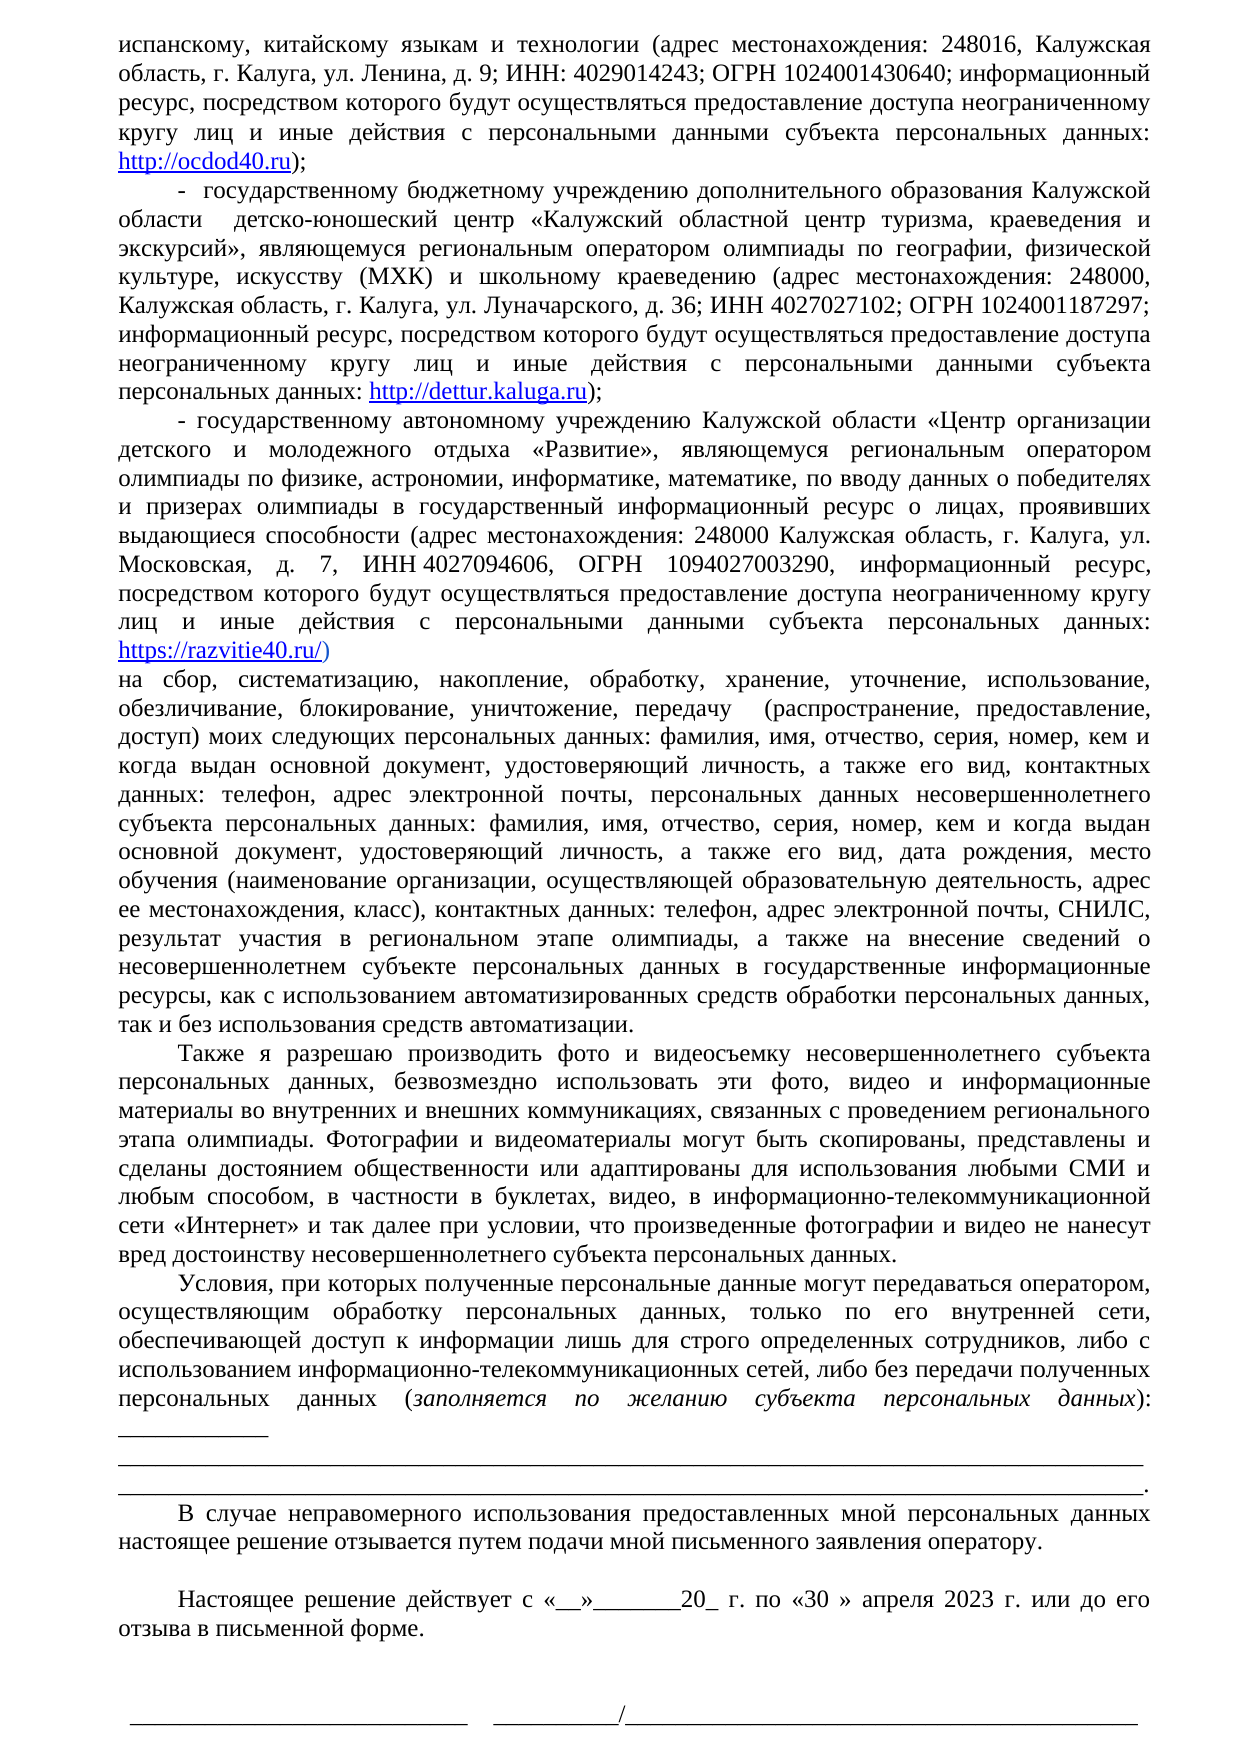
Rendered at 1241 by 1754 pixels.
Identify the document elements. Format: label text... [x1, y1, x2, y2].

text Также я разрешаю производить фото и видеосъемку несовершеннолетнего субъекта персональных данных, безвозмездно использовать эти фото, видео и информационные материалы во внутренних и внешних коммуникациях, связанных с проведением регионального этапа олимпиады. Фотографии и видеоматериалы могут быть скопированы, представлены и сделаны достоянием общественности или адаптированы для использования любыми СМИ и любым способом, в частности в буклетах, видео, в информационно-телекоммуникационной сети «Интернет» и так далее при условии, что произведенные фотографии и видео не нанесут вред достоинству несовершеннолетнего субъекта персональных данных. [118, 1038, 1152, 1268]
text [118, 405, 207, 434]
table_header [118, 1699, 479, 1728]
text на сбор, систематизацию, накопление, обработку, хранение, уточнение, использование, обезличивание, блокирование, уничтожение, передачу (распространение, предоставление, доступ) моих следующих персональных данных: фамилия, имя, отчество, серия, номер, кем и когда выдан основной документ, удостоверяющий личность, а также его вид, контактных данных: телефон, адрес электронной почты, персональных данных несовершеннолетнего субъекта персональных данных: фамилия, имя, отчество, серия, номер, кем и когда выдан основной документ, удостоверяющий личность, а также его вид, дата рождения, место обучения (наименование организации, осуществляющей образовательную деятельность, адрес ее местонахождения, класс), контактных данных: телефон, адрес электронной почты, СНИЛС, результат участия в региональном этапе олимпиады, а также на внесение сведений о несовершеннолетнем субъекте персональных данных в государственные информационные ресурсы, как с использованием автоматизированных средств обработки персональных данных, так и без использования средств автоматизации. [118, 664, 1152, 1038]
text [118, 29, 1152, 175]
text Условия, при которых полученные персональные данные могут передаваться оператором, осуществляющим обработку персональных данных, только по его внутренней сети, обеспечивающей доступ к информации лишь для строго определенных сотрудников, либо с использованием информационно-телекоммуникационных сетей, либо без передачи полученных персональных данных (заполняется по желанию субъекта персональных данных): ____________ [118, 1268, 1152, 1440]
text ____________________________________________________________________________________________________________________________________________________________________. [118, 1440, 1152, 1498]
text - государственному автономному учреждению Калужской области «Центр организации детского и молодежного отдыха «Развитие», являющемуся региональным оператором олимпиады по физике, астрономии, информатике, математике, по вводу данных о победителях и призерах олимпиады в государственный информационный ресурс о лицах, проявивших выдающиеся способности (адрес местонахождения: 248000 Калужская область, г. Калуга, ул. Московская, д. 7, ИНН 4027094606, ОГРН 1094027003290, информационный ресурс, посредством которого будут осуществляться предоставление доступа неограниченному кругу лиц и иные действия с персональными данными субъекта персональных данных: https://razvitie40.ru/) [118, 434, 1152, 664]
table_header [479, 1699, 1152, 1728]
text - государственному бюджетному учреждению дополнительного образования Калужской области детско-юношеский центр «Калужский областной центр туризма, краеведения и экскурсий», являющемуся региональным оператором олимпиады по географии, физической культуре, искусству (МХК) и школьному краеведению (адрес местонахождения: 248000, Калужская область, г. Калуга, ул. Луначарского, д. 36; ИНН 4027027102; ОГРН 1024001187297; информационный ресурс, посредством которого будут осуществляться предоставление доступа неограниченному кругу лиц и иные действия с персональными данными субъекта персональных данных: http://dettur.kaluga.ru); [118, 175, 1152, 405]
text Настоящее решение действует с «__»_______20_ г. по «30 » апреля 2023 г. или до его отзыва в письменной форме. [118, 1584, 1152, 1641]
text В случае неправомерного использования предоставленных мной персональных данных настоящее решение отзывается путем подачи мной письменного заявления оператору. [118, 1498, 1152, 1555]
